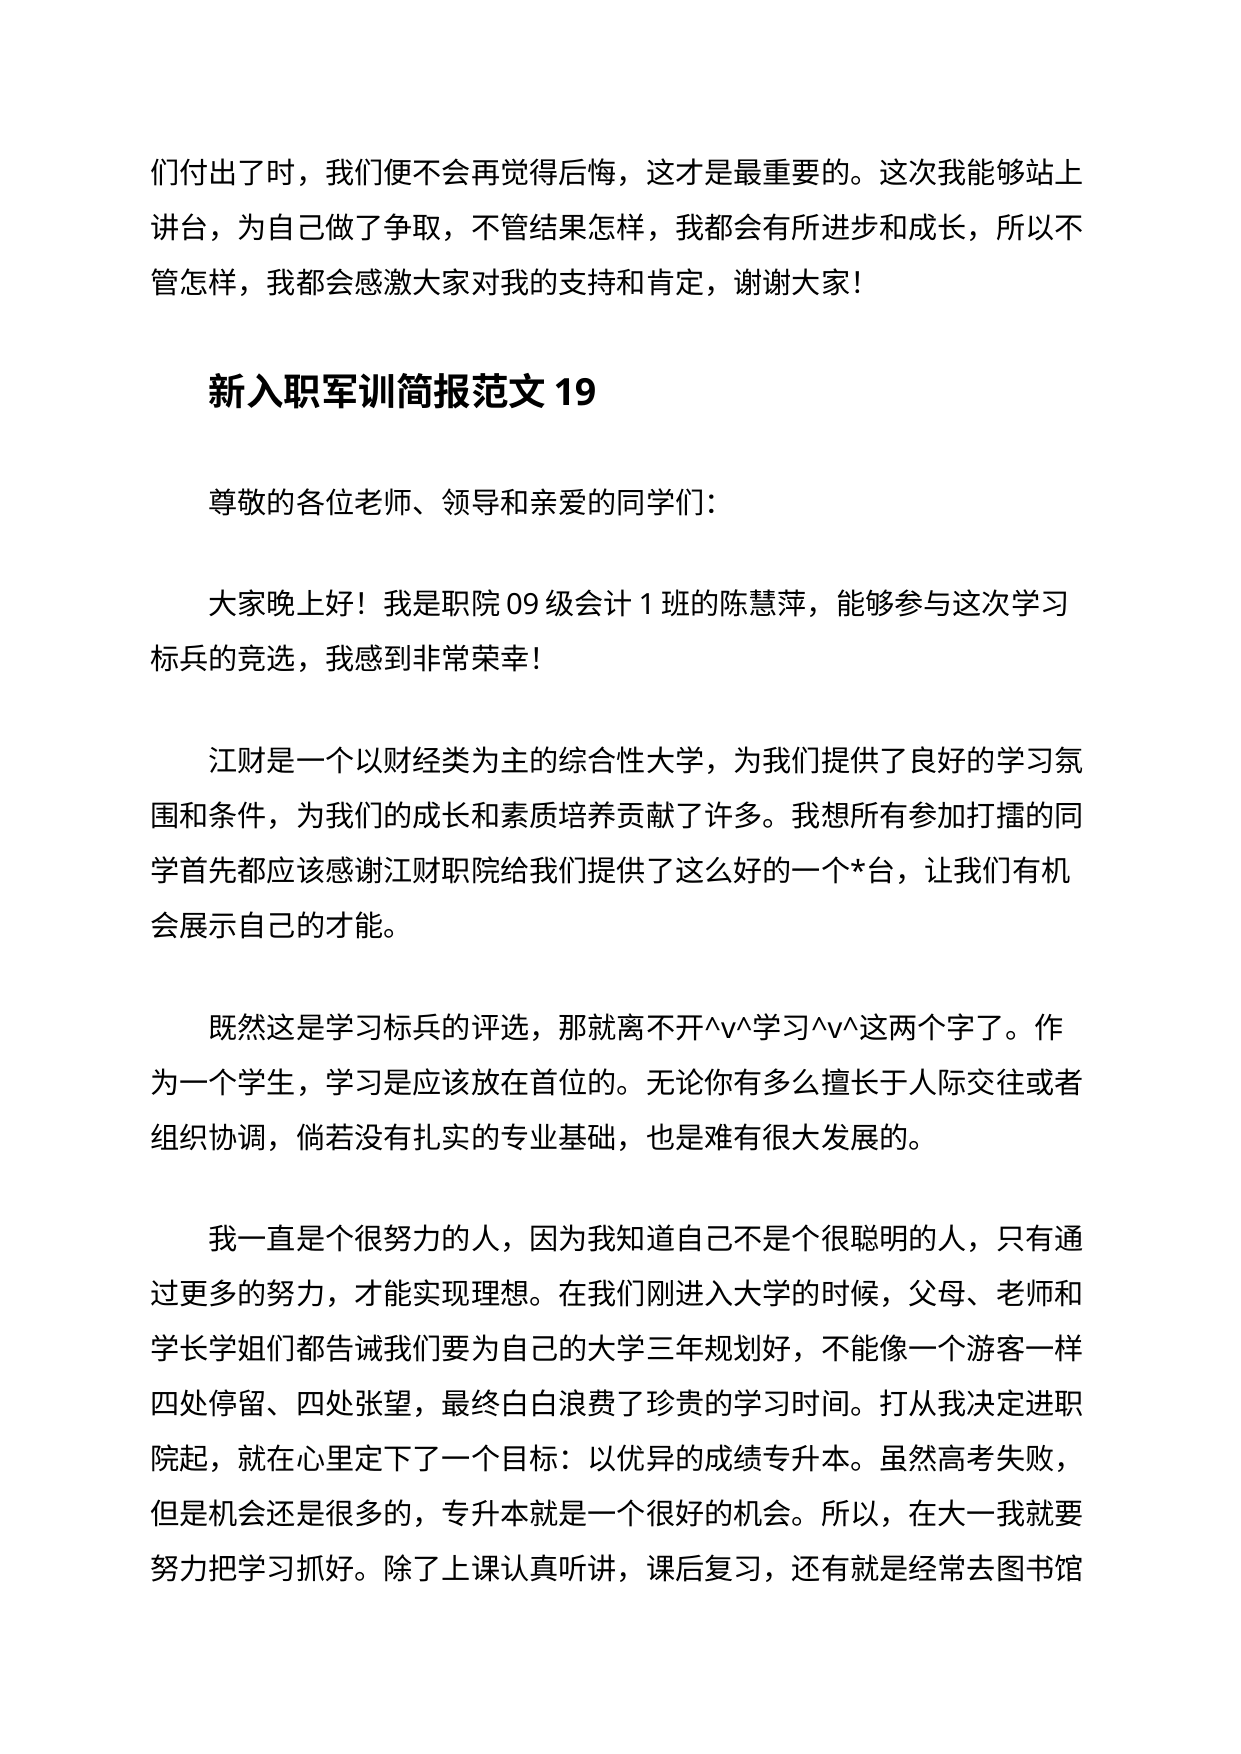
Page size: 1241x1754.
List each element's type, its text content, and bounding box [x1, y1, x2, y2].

text 江财是一个以财经类为主的综合性大学，为我们提供了良好的学习氛围和条件，为我们的成长和素质培养贡献了许多。我想所有参加打擂的同学首先都应该感谢江财职院给我们提供了这么好的一个*台，让我们有机会展示自己的才能。 [150, 738, 1090, 945]
text 尊敬的各位老师、领导和亲爱的同学们： [150, 479, 1090, 521]
text 既然这是学习标兵的评选，那就离不开^v^学习^v^这两个字了。作为一个学生，学习是应该放在首位的。无论你有多么擅长于人际交往或者组织协调，倘若没有扎实的专业基础，也是难有很大发展的。 [150, 1004, 1090, 1156]
text 大家晚上好！我是职院09级会计1班的陈慧萍，能够参与这次学习标兵的竞选，我感到非常荣幸！ [150, 581, 1090, 678]
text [150, 150, 1090, 302]
text 新入职军训简报范文19 [150, 362, 1090, 416]
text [150, 1216, 1090, 1588]
